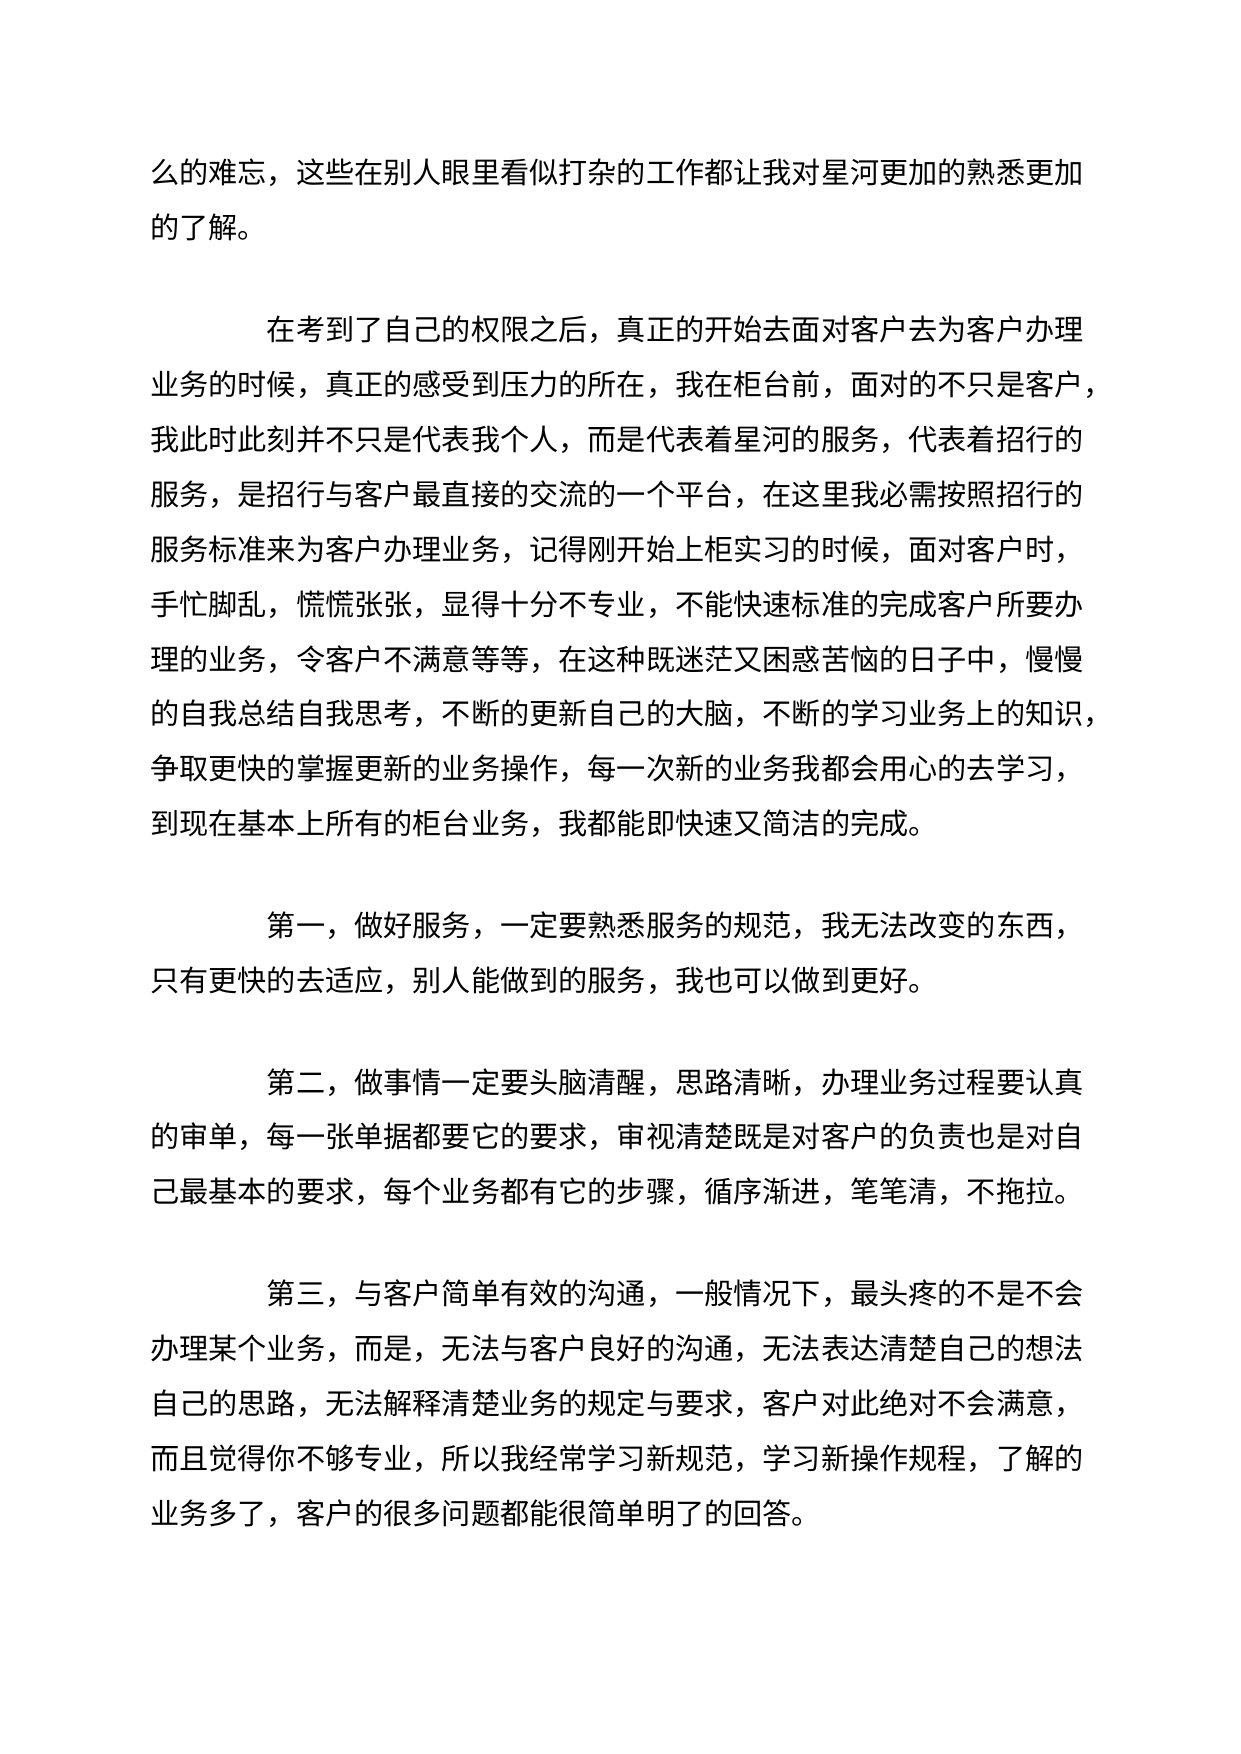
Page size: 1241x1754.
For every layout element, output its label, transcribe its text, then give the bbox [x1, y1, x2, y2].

text 第二，做事情一定要头脑清醒，思路清晰，办理业务过程要认真的审单，每一张单据都要它的要求，审视清楚既是对客户的负责也是对自己最基本的要求，每个业务都有它的步骤，循序渐进，笔笔清，不拖拉。 [150, 1059, 1090, 1211]
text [150, 150, 1090, 247]
text 第三，与客户简单有效的沟通，一般情况下，最头疼的不是不会办理某个业务，而是，无法与客户良好的沟通，无法表达清楚自己的想法自己的思路，无法解释清楚业务的规定与要求，客户对此绝对不会满意，而且觉得你不够专业，所以我经常学习新规范，学习新操作规程，了解的业务多了，客户的很多问题都能很简单明了的回答。 [150, 1271, 1090, 1533]
text 在考到了自己的权限之后，真正的开始去面对客户去为客户办理业务的时候，真正的感受到压力的所在，我在柜台前，面对的不只是客户，我此时此刻并不只是代表我个人，而是代表着星河的服务，代表着招行的服务，是招行与客户最直接的交流的一个平台，在这里我必需按照招行的服务标准来为客户办理业务，记得刚开始上柜实习的时候，面对客户时，手忙脚乱，慌慌张张，显得十分不专业，不能快速标准的完成客户所要办理的业务，令客户不满意等等，在这种既迷茫又困惑苦恼的日子中，慢慢的自我总结自我思考，不断的更新自己的大脑，不断的学习业务上的知识，争取更快的掌握更新的业务操作，每一次新的业务我都会用心的去学习，到现在基本上所有的柜台业务，我都能即快速又简洁的完成。 [150, 307, 1090, 843]
text 第一，做好服务，一定要熟悉服务的规范，我无法改变的东西，只有更快的去适应，别人能做到的服务，我也可以做到更好。 [150, 902, 1090, 1000]
